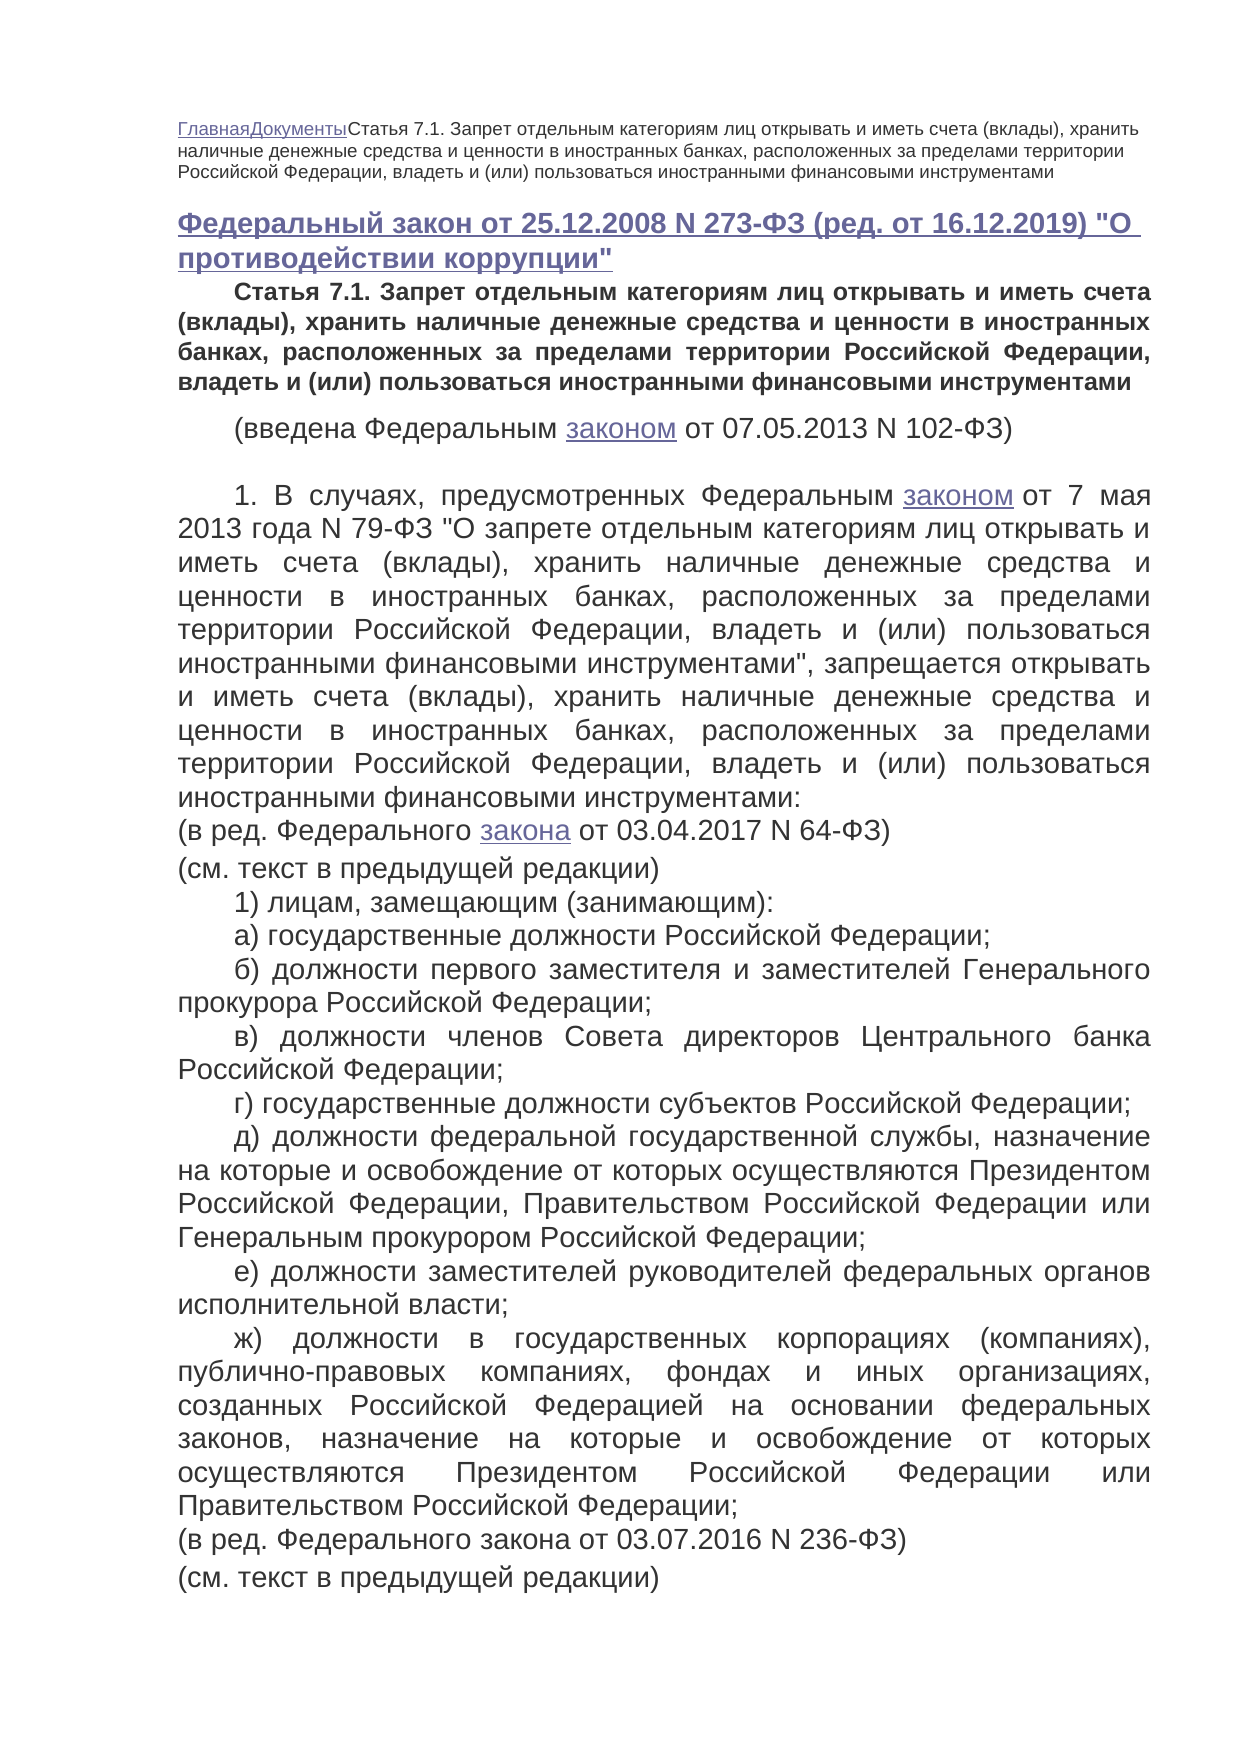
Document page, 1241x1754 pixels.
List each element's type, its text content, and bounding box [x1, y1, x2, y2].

text д) должности федеральной государственной службы, назначение на которые и освобождение от которых осуществляются Президентом Российской Федерации, Правительством Российской Федерации или Генеральным прокурором Российской Федерации; [177, 1119, 1152, 1254]
text Статья 7.1. Запрет отдельным категориям лиц открывать и иметь счета (вклады), хранить наличные денежные средства и ценности в иностранных банках, расположенных за пределами территории Российской Федерации, владеть и (или) пользоваться иностранными финансовыми инструментами [177, 275, 1152, 396]
text е) должности заместителей руководителей федеральных органов исполнительной власти; [177, 1254, 1152, 1321]
text (см. текст в предыдущей редакции) [177, 1556, 1152, 1593]
text (в ред. Федерального закона от 03.04.2017 N 64-ФЗ) [177, 813, 1152, 847]
text Главная Документы Статья 7.1. Запрет отдельным категориям лиц открывать и иметь счета (вклады), хранить наличные денежные средства и ценности в иностранных банках, расположенных за пределами территории Российской Федерации, владеть и (или) пользоваться иностранными финансовыми инструментами [177, 118, 1152, 183]
text б) должности первого заместителя и заместителей Генерального прокурора Российской Федерации; [177, 952, 1152, 1019]
text (введена Федеральным законом от 07.05.2013 N 102-ФЗ) [177, 411, 1152, 444]
text г) государственные должности субъектов Российской Федерации; [177, 1086, 1152, 1119]
text а) государственные должности Российской Федерации; [177, 918, 1152, 952]
text в) должности членов Совета директоров Центрального банка Российской Федерации; [177, 1019, 1152, 1086]
text 1. В случаях, предусмотренных Федеральным законом от 7 мая 2013 года N 79-ФЗ "О запрете отдельным категориям лиц открывать и иметь счета (вклады), хранить наличные денежные средства и ценности в иностранных банках, расположенных за пределами территории Российской Федерации, владеть и (или) пользоваться иностранными финансовыми инструментами", запрещается открывать и иметь счета (вклады), хранить наличные денежные средства и ценности в иностранных банках, расположенных за пределами территории Российской Федерации, владеть и (или) пользоваться иностранными финансовыми инструментами: [177, 478, 1152, 813]
text Федеральный закон от 25.12.2008 N 273-ФЗ (ред. от 16.12.2019) "О противодействии коррупции" [177, 204, 1152, 275]
text 1) лицам, замещающим (занимающим): [177, 885, 1152, 918]
text ж) должности в государственных корпорациях (компаниях), публично-правовых компаниях, фондах и иных организациях, созданных Российской Федерацией на основании федеральных законов, назначение на которые и освобождение от которых осуществляются Президентом Российской Федерации или Правительством Российской Федерации; [177, 1321, 1152, 1522]
text (см. текст в предыдущей редакции) [177, 847, 1152, 885]
text (в ред. Федерального закона от 03.07.2016 N 236-ФЗ) [177, 1522, 1152, 1556]
